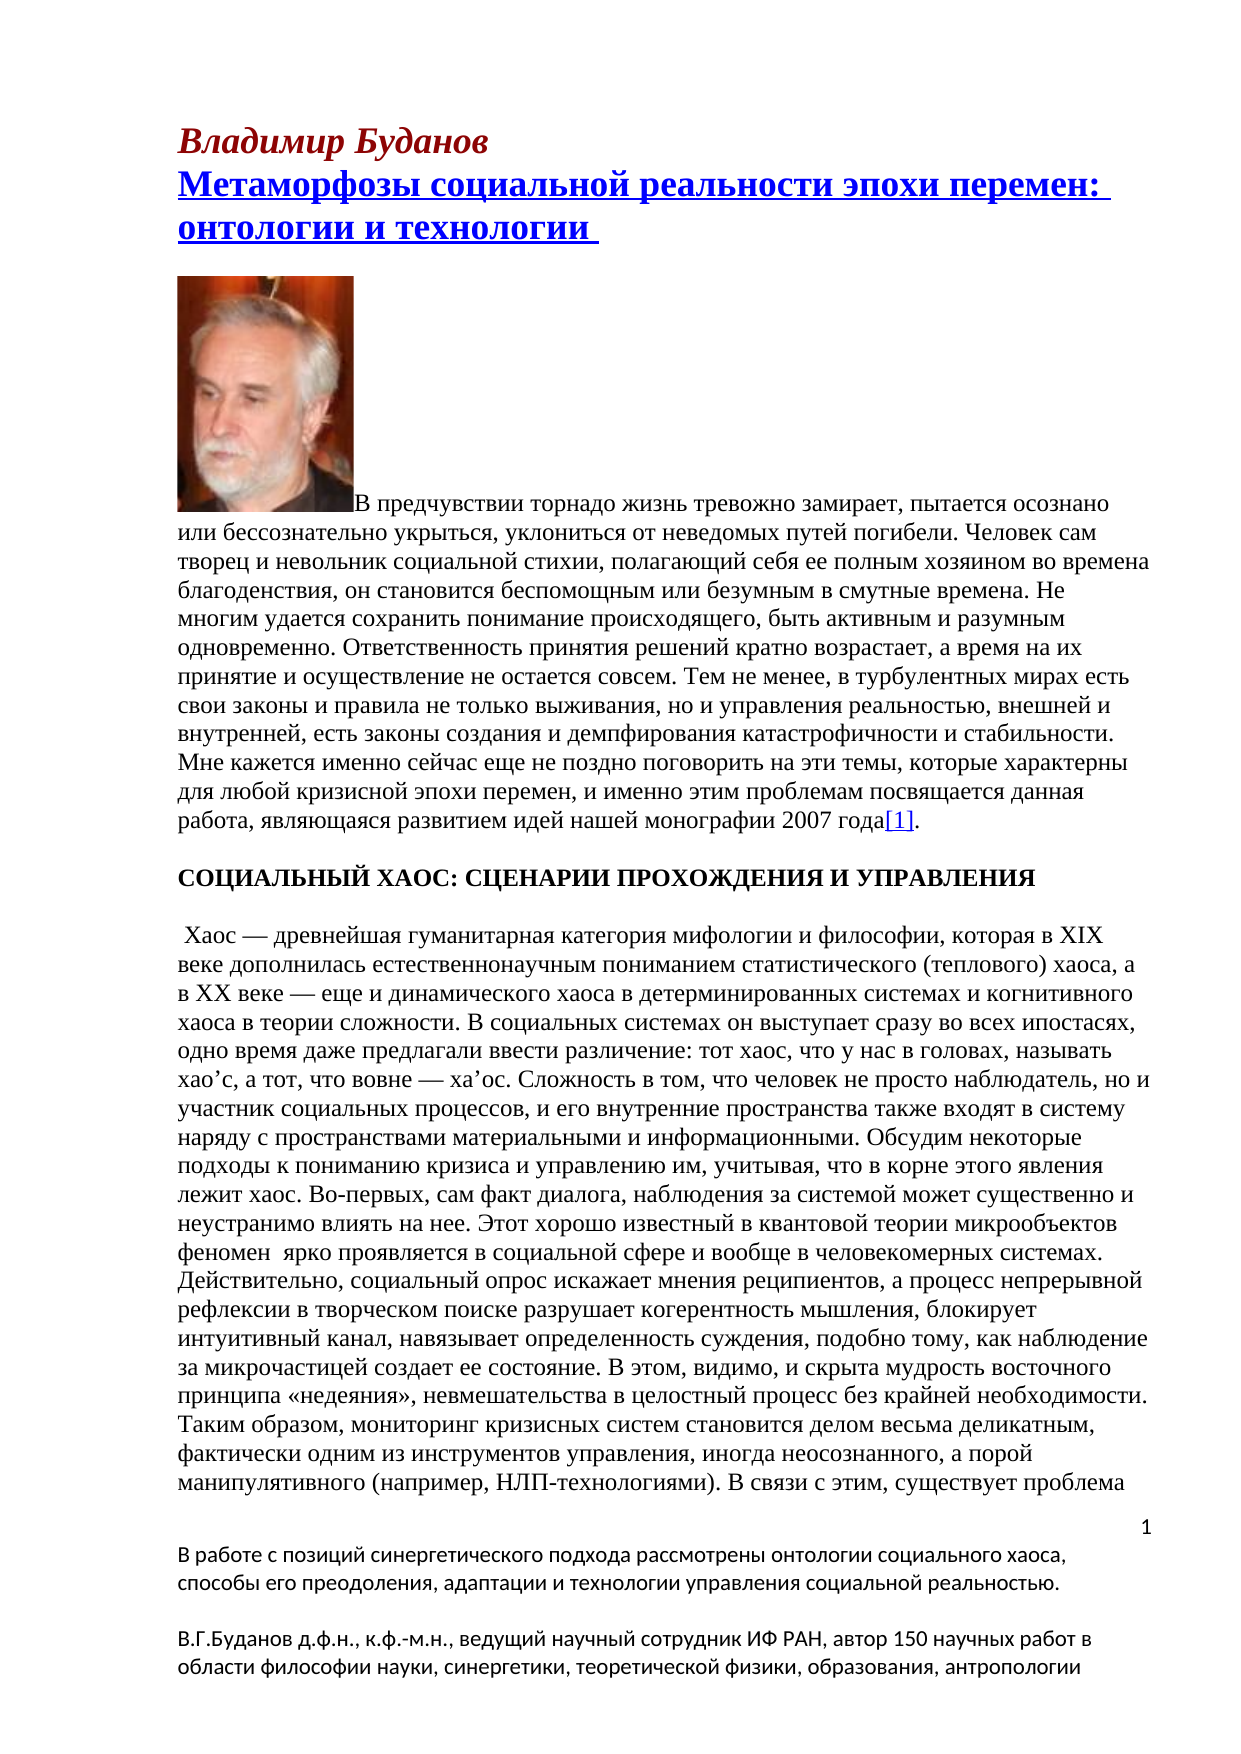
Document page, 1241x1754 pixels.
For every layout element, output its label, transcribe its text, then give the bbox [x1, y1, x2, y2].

picture [177, 276, 354, 512]
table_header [177, 277, 1152, 1496]
text Владимир Буданов Метаморфозы социальной реальности эпохи перемен: онтологии и технологии [177, 118, 1152, 247]
